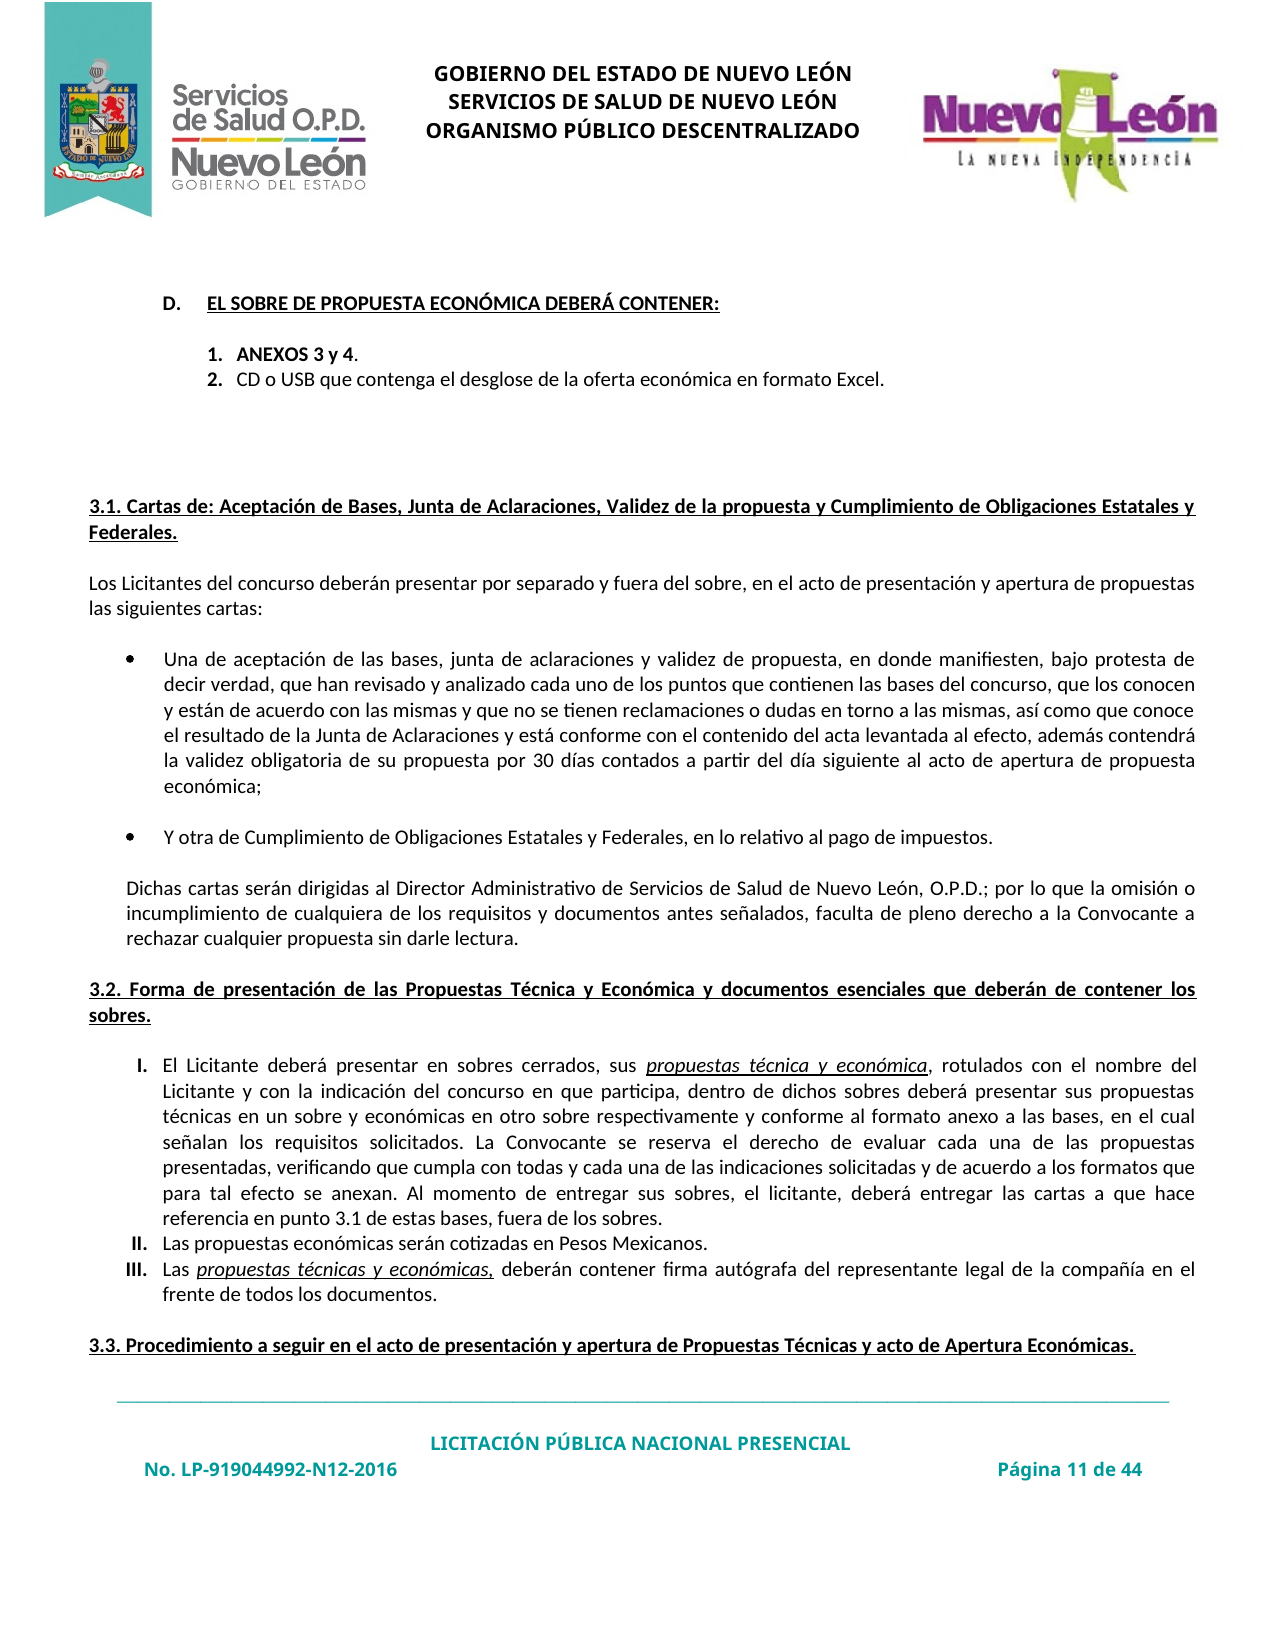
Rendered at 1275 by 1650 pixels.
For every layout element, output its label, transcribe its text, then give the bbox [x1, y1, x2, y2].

list Una de aceptación de las bases, junta de aclaraciones y validez de propuesta, en donde manifiesten, bajo protesta de decir verdad, que han revisado y analizado cada uno de los puntos que contienen las bases del concurso, que los conocen y están de acuerdo con las mismas y que no se tienen reclamaciones o dudas en torno a las mismas, así como que conoce el resultado de la Junta de Aclaraciones y está conforme con el contenido del acta levantada al efecto, además contendrá la validez obligatoria de su propuesta por 30 días contados a partir del día siguiente al acto de apertura de propuesta económica; [126, 646, 1197, 798]
picture [15, 2, 1249, 229]
list Las propuestas económicas serán cotizadas en Pesos Mexicanos. [148, 1231, 1197, 1256]
text 3.2. Forma de presentación de las Propuestas Técnica y Económica y documentos esenciales que deberán de contener los sobres. [89, 999, 1197, 1027]
list EL SOBRE DE PROPUESTA ECONÓMICA DEBERÁ CONTENER: [162, 290, 1178, 316]
text 3.2. Forma de presentación de las Propuestas Técnica y Económica y documentos esenciales que deberán de contener los sobres. [89, 976, 1197, 998]
text Los Licitantes del concurso deberán presentar por separado y fuera del sobre, en el acto de presentación y apertura de propuestas las siguientes cartas: [89, 570, 1197, 621]
list Y otra de Cumplimiento de Obligaciones Estatales y Federales, en lo relativo al pago de impuestos. [126, 824, 1197, 849]
list CD o USB que contenga el desglose de la oferta económica en formato Excel. [207, 366, 1178, 392]
list Dichas cartas serán dirigidas al Director Administrativo de Servicios de Salud de Nuevo León, O.P.D.; por lo que la omisión o incumplimiento de cualquiera de los requisitos y documentos antes señalados, faculta de pleno derecho a a rechazar cualquier propuesta sin darle lectura. [126, 875, 1197, 951]
text 3.1. Cartas de: Aceptación de Bases, Junta de Aclaraciones, Validez de la propuesta y Cumplimiento de Obligaciones Estatales y Federales. [89, 493, 1197, 544]
text 3.3. Procedimiento a seguir en el acto de presentación y apertura de Propuestas Técnicas y acto de Apertura Económicas. [89, 1332, 1197, 1358]
list ANEXOS 3 y 4. [207, 341, 1178, 366]
list Las propuestas técnicas y económicas, deberán contener firma autógrafa del representante legal de la compañía en el frente de todos los documentos. [148, 1256, 1197, 1307]
list El Licitante deberá presentar en sobres cerrados, sus propuestas técnica y económica, rotulados con el nombre del Licitante y con la indicación del concurso en que participa, dentro de dichos sobres deberá presentar sus propuestas técnicas en un sobre y económicas en otro sobre respectivamente y conforme al formato anexo a las bases, en el cual señalan los requisitos solicitados. se reserva el derecho de evaluar cada una de las propuestas presentadas, verificando que cumpla con todas y cada una de las indicaciones solicitadas y de acuerdo a los formatos que para tal efecto se anexan. Al momento de entregar sus sobres, el licitante, deberá entregar las cartas a que hace referencia en punto 3.1 de estas bases, fuera de los sobres. [148, 1053, 1197, 1231]
